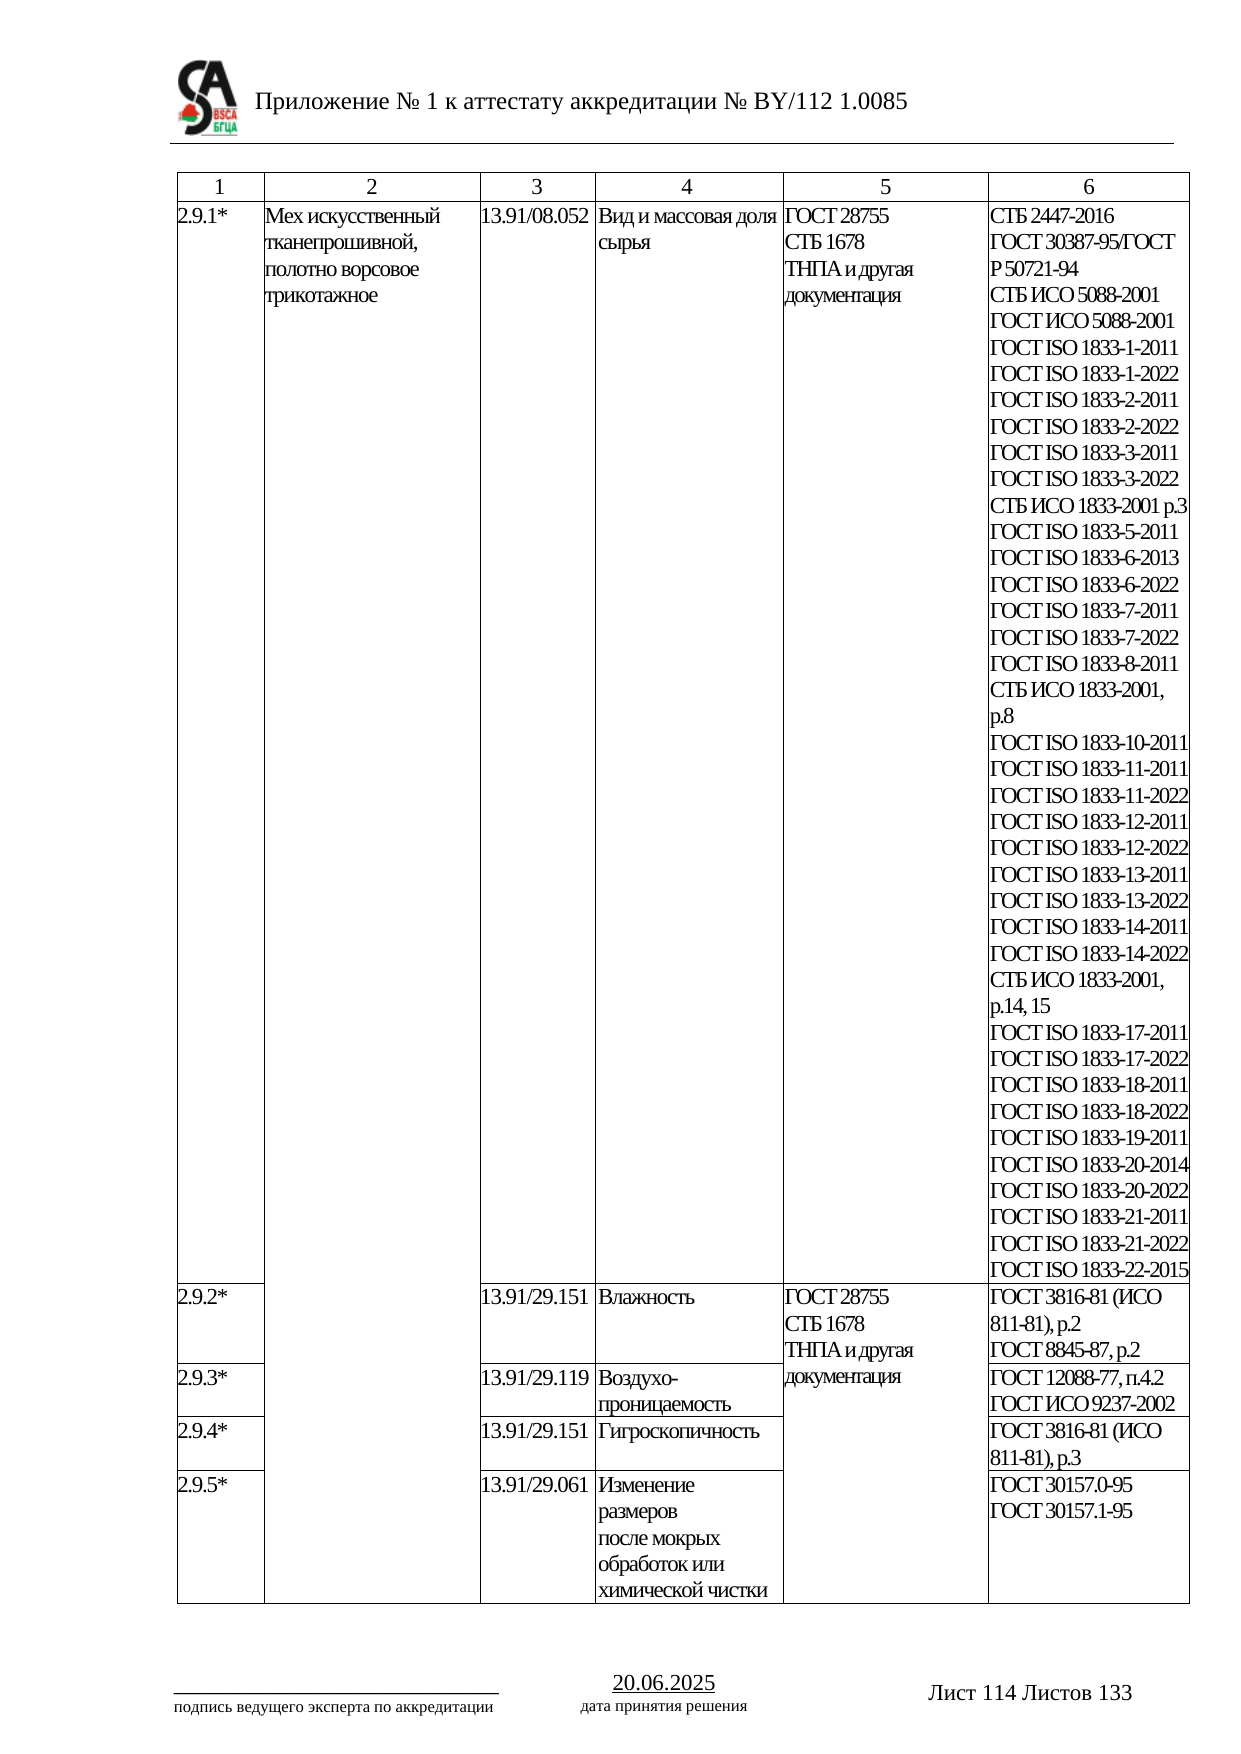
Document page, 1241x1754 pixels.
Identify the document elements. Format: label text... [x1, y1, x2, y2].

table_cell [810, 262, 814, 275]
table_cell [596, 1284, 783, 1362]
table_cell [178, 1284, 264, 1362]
table_header 2 [265, 173, 480, 201]
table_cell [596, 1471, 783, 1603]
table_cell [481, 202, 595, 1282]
table_header 5 [784, 173, 988, 201]
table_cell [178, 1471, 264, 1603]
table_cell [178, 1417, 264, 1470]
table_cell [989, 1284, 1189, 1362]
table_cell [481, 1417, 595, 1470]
picture [177, 59, 239, 136]
table_header 1 [178, 173, 264, 201]
table_header 6 [989, 173, 1189, 201]
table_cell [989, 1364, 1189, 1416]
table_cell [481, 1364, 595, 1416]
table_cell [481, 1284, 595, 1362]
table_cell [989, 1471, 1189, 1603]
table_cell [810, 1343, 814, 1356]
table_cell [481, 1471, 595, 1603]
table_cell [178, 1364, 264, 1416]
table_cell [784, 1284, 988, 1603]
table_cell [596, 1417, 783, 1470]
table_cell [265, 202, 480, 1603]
table_header 3 [481, 173, 595, 201]
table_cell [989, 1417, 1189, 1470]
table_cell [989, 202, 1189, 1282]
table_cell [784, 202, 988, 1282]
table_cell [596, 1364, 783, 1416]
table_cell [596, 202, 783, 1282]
table_header 4 [596, 173, 783, 201]
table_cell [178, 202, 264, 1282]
